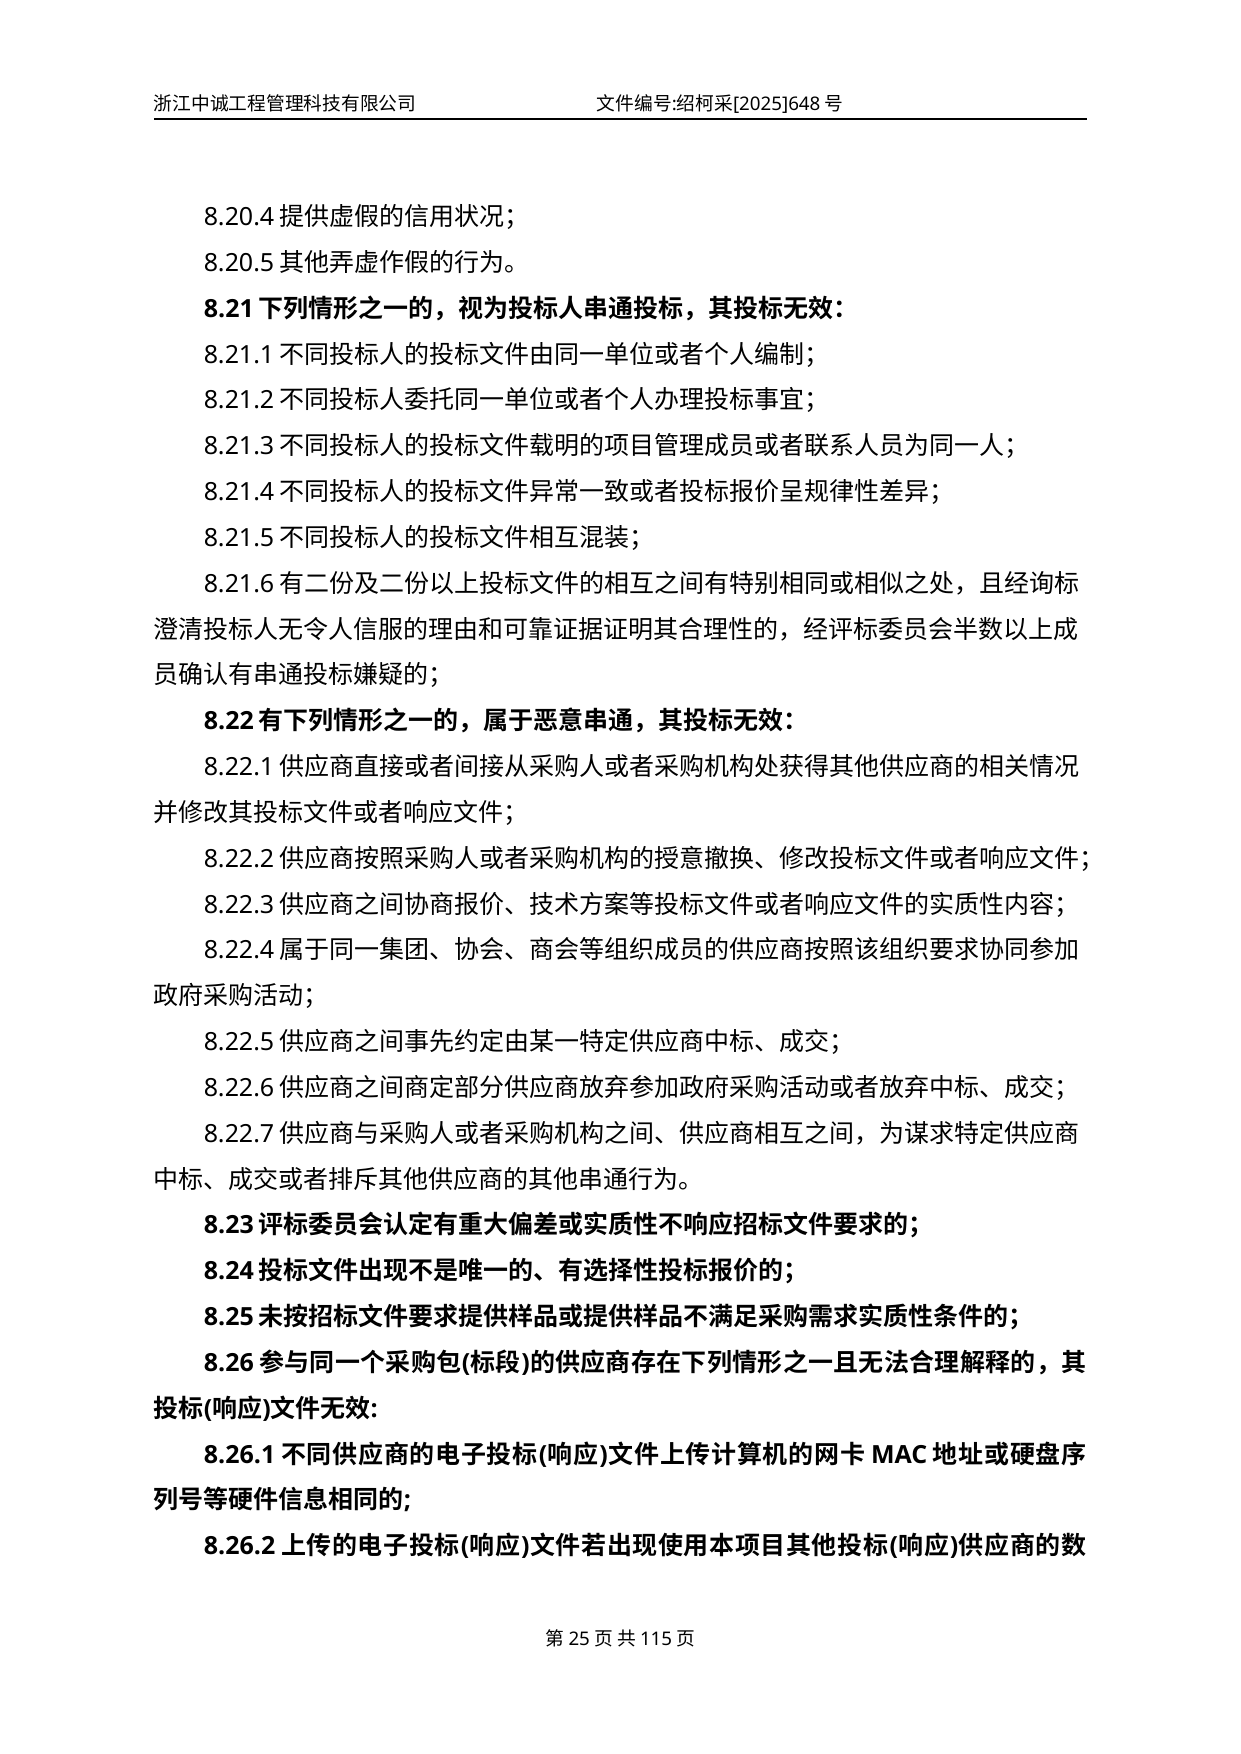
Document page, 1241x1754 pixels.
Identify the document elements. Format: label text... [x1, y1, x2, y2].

text 8.21.3不同投标人的投标文件载明的项目管理成员或者联系人员为同一人； [153, 418, 1087, 464]
text 8.24投标文件出现不是唯一的、有选择性投标报价的； [153, 1243, 1087, 1289]
text 8.26参与同一个采购包(标段)的供应商存在下列情形之一且无法合理解释的，其投标(响应)文件无效: [153, 1335, 1087, 1426]
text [153, 1518, 1087, 1564]
text 8.22.5供应商之间事先约定由某一特定供应商中标、成交； [153, 1014, 1087, 1060]
text 8.21.1不同投标人的投标文件由同一单位或者个人编制； [153, 326, 1087, 372]
text 8.22.2供应商按照采购人或者采购机构的授意撤换、修改投标文件或者响应文件； [153, 831, 1087, 876]
text 8.21.6有二份及二份以上投标文件的相互之间有特别相同或相似之处，且经询标澄清投标人无令人信服的理由和可靠证据证明其合理性的，经评标委员会半数以上成员确认有串通投标嫌疑的； [153, 556, 1087, 693]
text 8.25未按招标文件要求提供样品或提供样品不满足采购需求实质性条件的； [153, 1289, 1087, 1335]
text 8.22.3供应商之间协商报价、技术方案等投标文件或者响应文件的实质性内容； [153, 876, 1087, 922]
text 8.22.7供应商与采购人或者采购机构之间、供应商相互之间，为谋求特定供应商中标、成交或者排斥其他供应商的其他串通行为。 [153, 1106, 1087, 1197]
text 8.22有下列情形之一的，属于恶意串通，其投标无效： [153, 693, 1087, 739]
text 8.23评标委员会认定有重大偏差或实质性不响应招标文件要求的； [153, 1197, 1087, 1243]
text 8.22.6供应商之间商定部分供应商放弃参加政府采购活动或者放弃中标、成交； [153, 1060, 1087, 1106]
text 8.20.4提供虚假的信用状况； [153, 189, 1087, 235]
text 8.21.4不同投标人的投标文件异常一致或者投标报价呈规律性差异； [153, 464, 1087, 510]
text 8.21.5不同投标人的投标文件相互混装； [153, 510, 1087, 556]
text 8.21.2不同投标人委托同一单位或者个人办理投标事宜； [153, 372, 1087, 418]
text 8.20.5其他弄虚作假的行为。 [153, 235, 1087, 281]
text 8.22.1供应商直接或者间接从采购人或者采购机构处获得其他供应商的相关情况并修改其投标文件或者响应文件； [153, 739, 1087, 831]
text 8.21下列情形之一的，视为投标人串通投标，其投标无效： [153, 281, 1087, 326]
text 8.26.1不同供应商的电子投标(响应)文件上传计算机的网卡MAC地址或硬盘序列号等硬件信息相同的; [153, 1426, 1087, 1518]
text 8.22.4属于同一集团、协会、商会等组织成员的供应商按照该组织要求协同参加政府采购活动； [153, 922, 1087, 1014]
